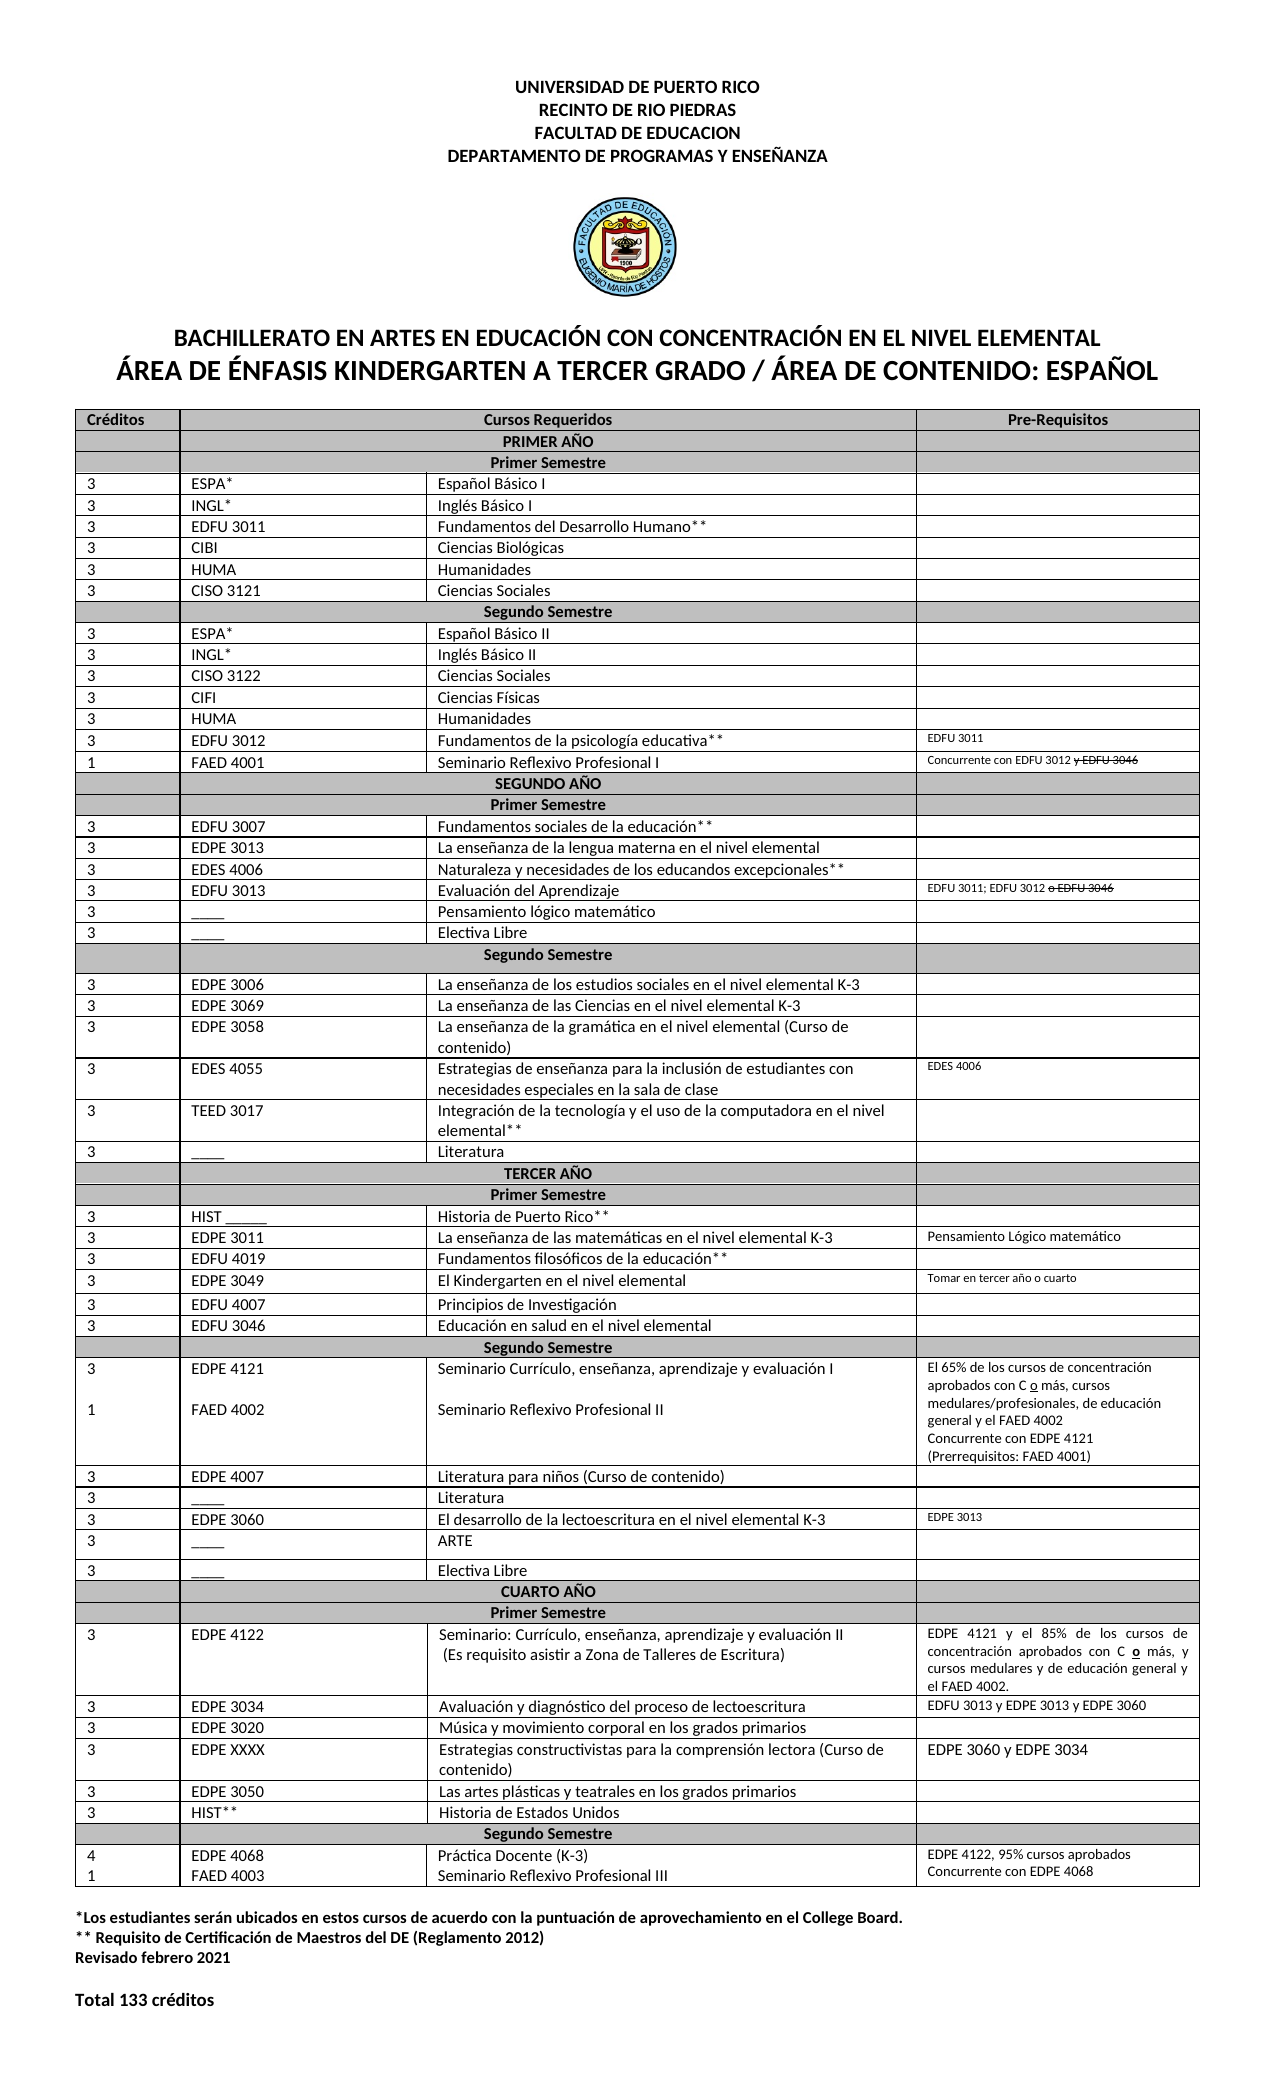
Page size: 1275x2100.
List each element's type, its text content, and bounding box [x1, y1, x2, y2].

table_cell [917, 559, 1199, 579]
table_cell HUMA [181, 559, 426, 579]
table_cell [917, 995, 1199, 1016]
table_cell [917, 1100, 1199, 1141]
table_cell HUMA [181, 709, 426, 729]
table_cell Primer Semestre [181, 1603, 916, 1623]
table_cell Seminario: Currículo, enseñanza, aprendizaje y evaluación II (Es requisito asistir a Zona de Talleres de Escritura) [428, 1624, 916, 1695]
table_cell Estrategias de enseñanza para la inclusión de estudiantes con necesidades especiales en la sala de clase [427, 1059, 916, 1099]
table_cell El desarrollo de la lectoescritura en el nivel elemental K-3 [427, 1509, 916, 1529]
table_cell 3 [76, 1781, 179, 1801]
table_cell EDFU 3012 [181, 730, 426, 751]
table_cell 3 [76, 730, 179, 751]
table_cell 3 [76, 859, 179, 879]
table_cell EDPE 3060 y EDPE 3034 [917, 1739, 1199, 1780]
table_cell TEED 3017 [181, 1100, 426, 1141]
table_cell EDPE 3020 [181, 1718, 427, 1738]
table_cell EDPE 4007 [181, 1466, 426, 1486]
table_cell 3 [76, 1316, 179, 1336]
table_cell EDPE 3013 [181, 838, 426, 858]
table_header Cursos Requeridos [181, 410, 916, 430]
table_cell ARTE [427, 1530, 916, 1559]
table_cell [76, 1185, 179, 1205]
table_cell [917, 452, 1199, 472]
text ** Requisito de Certificación de Maestros del DE (Reglamento 2012) [75, 1927, 1200, 1947]
table_cell 3 [76, 1100, 179, 1141]
table_cell 3 [76, 1249, 179, 1269]
table_cell [917, 623, 1199, 643]
table_cell Historia de Puerto Rico** [427, 1206, 916, 1226]
table_cell Segundo Semestre [181, 1824, 916, 1844]
table_cell 3 [76, 1530, 179, 1559]
table_cell 3 [76, 901, 179, 922]
table_cell ____ [181, 923, 426, 943]
table_cell [917, 1017, 1199, 1057]
table_cell 3 [76, 1509, 179, 1529]
table_cell [917, 495, 1199, 515]
table_cell La enseñanza de las matemáticas en el nivel elemental K-3 [427, 1227, 916, 1247]
table_cell 3 [76, 687, 179, 707]
table_cell EDPE 3049 [181, 1270, 426, 1293]
table_cell 3 [76, 1294, 179, 1314]
text RECINTO DE RIO PIEDRAS [75, 98, 1200, 121]
table_cell Inglés Básico I [427, 495, 916, 515]
table_cell 3 [76, 1488, 179, 1508]
table_cell EDPE 3060 [181, 1509, 426, 1529]
table_cell CIBI [181, 538, 426, 558]
table_cell [917, 1488, 1199, 1508]
table_cell Seminario Currículo, enseñanza, aprendizaje y evaluación I Seminario Reflexivo Profesional II [427, 1358, 916, 1465]
table_cell 3 [76, 1017, 179, 1057]
table_cell [76, 1163, 179, 1183]
table_cell 3 [76, 816, 179, 836]
table_cell 3 [76, 995, 179, 1016]
table_cell EDES 4006 [917, 1059, 1199, 1099]
table_cell Educación en salud en el nivel elemental [427, 1316, 916, 1336]
table_cell [917, 1802, 1199, 1822]
table_cell [76, 1581, 179, 1602]
table_cell Español Básico I [427, 474, 916, 494]
table_cell [917, 1581, 1199, 1602]
table_cell EDFU 3011 [181, 516, 426, 537]
table_cell 3 [76, 1270, 179, 1293]
table_cell 3 [76, 1466, 179, 1486]
table_cell [917, 901, 1199, 922]
table_cell Tomar en tercer año o cuarto [917, 1270, 1199, 1293]
table_cell 4 1 [76, 1845, 179, 1886]
table_cell EDFU 3011 [917, 730, 1199, 751]
table_cell HIST** [181, 1802, 427, 1822]
table_cell EDPE 3050 [181, 1781, 427, 1801]
table_cell [917, 644, 1199, 665]
table_cell 3 [76, 623, 179, 643]
table_cell Electiva Libre [427, 923, 916, 943]
table_cell [917, 1185, 1199, 1205]
table_cell 3 [76, 1206, 179, 1226]
table_cell HIST _____ [181, 1206, 426, 1226]
table_cell 3 [76, 495, 179, 515]
table_cell Fundamentos del Desarrollo Humano** [427, 516, 916, 537]
table_cell TERCER AÑO [181, 1163, 916, 1183]
table_cell EDFU 3007 [181, 816, 426, 836]
table_cell La enseñanza de la gramática en el nivel elemental (Curso de contenido) [427, 1017, 916, 1057]
table_cell 3 [76, 538, 179, 558]
table_cell INGL* [181, 644, 426, 665]
table_cell ____ [181, 1530, 426, 1559]
table_cell [917, 687, 1199, 707]
table_cell Primer Semestre [181, 452, 916, 472]
table_cell ____ [181, 1560, 426, 1580]
table_cell [917, 859, 1199, 879]
table_cell EDPE 4122, 95% cursos aprobados Concurrente con EDPE 4068 [917, 1845, 1199, 1886]
table_header Créditos [76, 410, 179, 430]
table_cell Evaluación del Aprendizaje [427, 880, 916, 900]
table_cell EDFU 3013 y EDPE 3013 y EDPE 3060 [917, 1696, 1199, 1717]
table_cell FAED 4001 [181, 752, 426, 772]
table_cell PRIMER AÑO [181, 431, 916, 451]
table_cell EDPE XXXX [181, 1739, 427, 1780]
table_cell Historia de Estados Unidos [428, 1802, 916, 1822]
table_cell [76, 452, 179, 472]
table_cell EDPE 3034 [181, 1696, 427, 1717]
table_cell 3 [76, 974, 179, 994]
table_cell [917, 1316, 1199, 1336]
table_cell 3 [76, 666, 179, 686]
table_cell [76, 773, 179, 794]
table_cell EDPE 4122 [181, 1624, 427, 1695]
table_cell Humanidades [427, 709, 916, 729]
table_cell [917, 580, 1199, 601]
table_cell El Kindergarten en el nivel elemental [427, 1270, 916, 1293]
table_cell [917, 944, 1199, 973]
table_header Pre-Requisitos [917, 410, 1199, 430]
table_cell Ciencias Sociales [427, 580, 916, 601]
table_cell Música y movimiento corporal en los grados primarios [428, 1718, 916, 1738]
table_cell [917, 974, 1199, 994]
table_cell 3 [76, 1739, 179, 1780]
table_cell Fundamentos sociales de la educación** [427, 816, 916, 836]
table_cell [917, 431, 1199, 451]
table_cell 3 [76, 516, 179, 537]
table_cell Ciencias Biológicas [427, 538, 916, 558]
table_cell [917, 1824, 1199, 1844]
table_cell [917, 516, 1199, 537]
table_cell [917, 1530, 1199, 1559]
table_cell Integración de la tecnología y el uso de la computadora en el nivel elemental** [427, 1100, 916, 1141]
table_cell Literatura [427, 1142, 916, 1162]
text FACULTAD DE EDUCACION DEPARTAMENTO DE PROGRAMAS Y ENSEÑANZA [75, 121, 1200, 167]
table_cell [76, 1824, 179, 1844]
table_cell [917, 1163, 1199, 1183]
table_cell ____ [181, 901, 426, 922]
table_cell [917, 1560, 1199, 1580]
table_cell Primer Semestre [181, 1185, 916, 1205]
table_cell ESPA* [181, 623, 426, 643]
table_cell CISO 3121 [181, 580, 426, 601]
table_cell Naturaleza y necesidades de los educandos excepcionales** [427, 859, 916, 879]
table_cell 3 [76, 1142, 179, 1162]
table_cell [917, 538, 1199, 558]
table_cell EDPE 4121 FAED 4002 [181, 1358, 426, 1465]
table_cell [917, 1142, 1199, 1162]
table_cell EDFU 3046 [181, 1316, 426, 1336]
table_cell Electiva Libre [427, 1560, 916, 1580]
table_cell Segundo Semestre [181, 944, 916, 973]
table_cell Práctica Docente (K-3) Seminario Reflexivo Profesional III [427, 1845, 916, 1886]
table_cell [76, 944, 179, 973]
table_cell EDPE 4121 y el 85% de los cursos de concentración aprobados con C o más, y cursos medulares y de educación general y el FAED 4002. [917, 1624, 1199, 1695]
table_cell Inglés Básico II [427, 644, 916, 665]
table_cell 3 [76, 1718, 179, 1738]
table_cell 1 [76, 752, 179, 772]
table_cell [76, 602, 179, 622]
table_cell [917, 474, 1199, 494]
table_cell 3 [76, 1059, 179, 1099]
table_cell EDPE 3006 [181, 974, 426, 994]
table_cell Fundamentos de la psicología educativa** [427, 730, 916, 751]
table_cell [917, 1603, 1199, 1623]
table_cell [917, 1206, 1199, 1226]
table_cell Literatura [427, 1488, 916, 1508]
table_cell [917, 709, 1199, 729]
table_cell EDPE 3011 [181, 1227, 426, 1247]
table_cell Las artes plásticas y teatrales en los grados primarios [428, 1781, 916, 1801]
table_cell 3 [76, 1227, 179, 1247]
table_cell 3 1 [76, 1358, 179, 1465]
table_cell Primer Semestre [181, 795, 916, 815]
table_cell EDPE 3058 [181, 1017, 426, 1057]
text BACHILLERATO EN ARTES EN EDUCACIÓN CON CONCENTRACIÓN EN EL NIVEL ELEMENTAL ÁREA DE ÉNFASIS KINDERGARTEN A TERCER GRADO / ÁREA DE CONTENIDO: ESPAÑOL [75, 322, 1200, 388]
table_cell EDPE 4068 FAED 4003 [181, 1845, 426, 1886]
table_cell [917, 923, 1199, 943]
text *Los estudiantes serán ubicados en estos cursos de acuerdo con la puntuación de aprovechamiento en el College Board. [75, 1907, 1200, 1927]
table_cell SEGUNDO AÑO [181, 773, 916, 794]
table_cell [917, 1249, 1199, 1269]
table_cell Estrategias constructivistas para la comprensión lectora (Curso de contenido) [428, 1739, 916, 1780]
table_cell [917, 1781, 1199, 1801]
table_cell Seminario Reflexivo Profesional I [427, 752, 916, 772]
table_cell [917, 1337, 1199, 1357]
table_cell EDES 4055 [181, 1059, 426, 1099]
table_cell Concurrente con EDFU 3012 y EDFU 3046 [917, 752, 1199, 772]
table_cell [917, 816, 1199, 836]
table_cell Ciencias Sociales [427, 666, 916, 686]
table_cell Principios de Investigación [427, 1294, 916, 1314]
table_cell 3 [76, 580, 179, 601]
table_cell [76, 795, 179, 815]
table_cell El 65% de los cursos de concentración aprobados con C o más, cursos medulares/profesionales, de educación general y el FAED 4002 Concurrente con EDPE 4121 (Prerrequisitos: FAED 4001) [917, 1358, 1199, 1465]
table_cell 3 [76, 880, 179, 900]
table_cell ____ [181, 1142, 426, 1162]
table_cell [917, 1466, 1199, 1486]
table_cell La enseñanza de la lengua materna en el nivel elemental [427, 838, 916, 858]
table_cell Pensamiento lógico matemático [427, 901, 916, 922]
table_cell 3 [76, 1560, 179, 1580]
table_cell Segundo Semestre [181, 1337, 916, 1357]
table_cell Avaluación y diagnóstico del proceso de lectoescritura [428, 1696, 916, 1717]
table_cell ESPA* [181, 474, 426, 494]
text UNIVERSIDAD DE PUERTO RICO [75, 75, 1200, 98]
table_cell [76, 431, 179, 451]
table_cell 3 [76, 474, 179, 494]
table_cell Pensamiento Lógico matemático [917, 1227, 1199, 1247]
table_cell [917, 666, 1199, 686]
table_cell [917, 773, 1199, 794]
table_cell [917, 602, 1199, 622]
picture [566, 193, 679, 297]
table_cell 3 [76, 838, 179, 858]
table_cell Literatura para niños (Curso de contenido) [427, 1466, 916, 1486]
text Total 133 créditos [75, 1988, 1200, 2011]
table_cell Fundamentos filosóficos de la educación** [427, 1249, 916, 1269]
table_cell [917, 795, 1199, 815]
table_cell 3 [76, 1696, 179, 1717]
table_cell Segundo Semestre [181, 602, 916, 622]
table_cell Humanidades [427, 559, 916, 579]
table_cell 3 [76, 644, 179, 665]
table_cell 3 [76, 559, 179, 579]
table_cell Ciencias Físicas [427, 687, 916, 707]
table_cell EDPE 3069 [181, 995, 426, 1016]
table_cell Español Básico II [427, 623, 916, 643]
table_cell EDFU 3013 [181, 880, 426, 900]
table_cell CISO 3122 [181, 666, 426, 686]
table_cell [76, 1337, 179, 1357]
table_cell [76, 1603, 179, 1623]
text Revisado febrero 2021 [75, 1947, 1200, 1968]
table_cell CUARTO AÑO [181, 1581, 916, 1602]
table_cell EDES 4006 [181, 859, 426, 879]
table_cell EDFU 3011; EDFU 3012 o EDFU 3046 [917, 880, 1199, 900]
table_cell La enseñanza de los estudios sociales en el nivel elemental K-3 [427, 974, 916, 994]
table_cell EDFU 4007 [181, 1294, 426, 1314]
table_cell [917, 1294, 1199, 1314]
table_cell [917, 838, 1199, 858]
table_cell [917, 1718, 1199, 1738]
table_cell EDFU 4019 [181, 1249, 426, 1269]
table_cell EDPE 3013 [917, 1509, 1199, 1529]
table_cell ____ [181, 1488, 426, 1508]
table_cell 3 [76, 1624, 179, 1695]
table_cell 3 [76, 1802, 179, 1822]
table_cell La enseñanza de las Ciencias en el nivel elemental K-3 [427, 995, 916, 1016]
table_cell CIFI [181, 687, 426, 707]
table_cell INGL* [181, 495, 426, 515]
table_cell 3 [76, 923, 179, 943]
table_cell 3 [76, 709, 179, 729]
